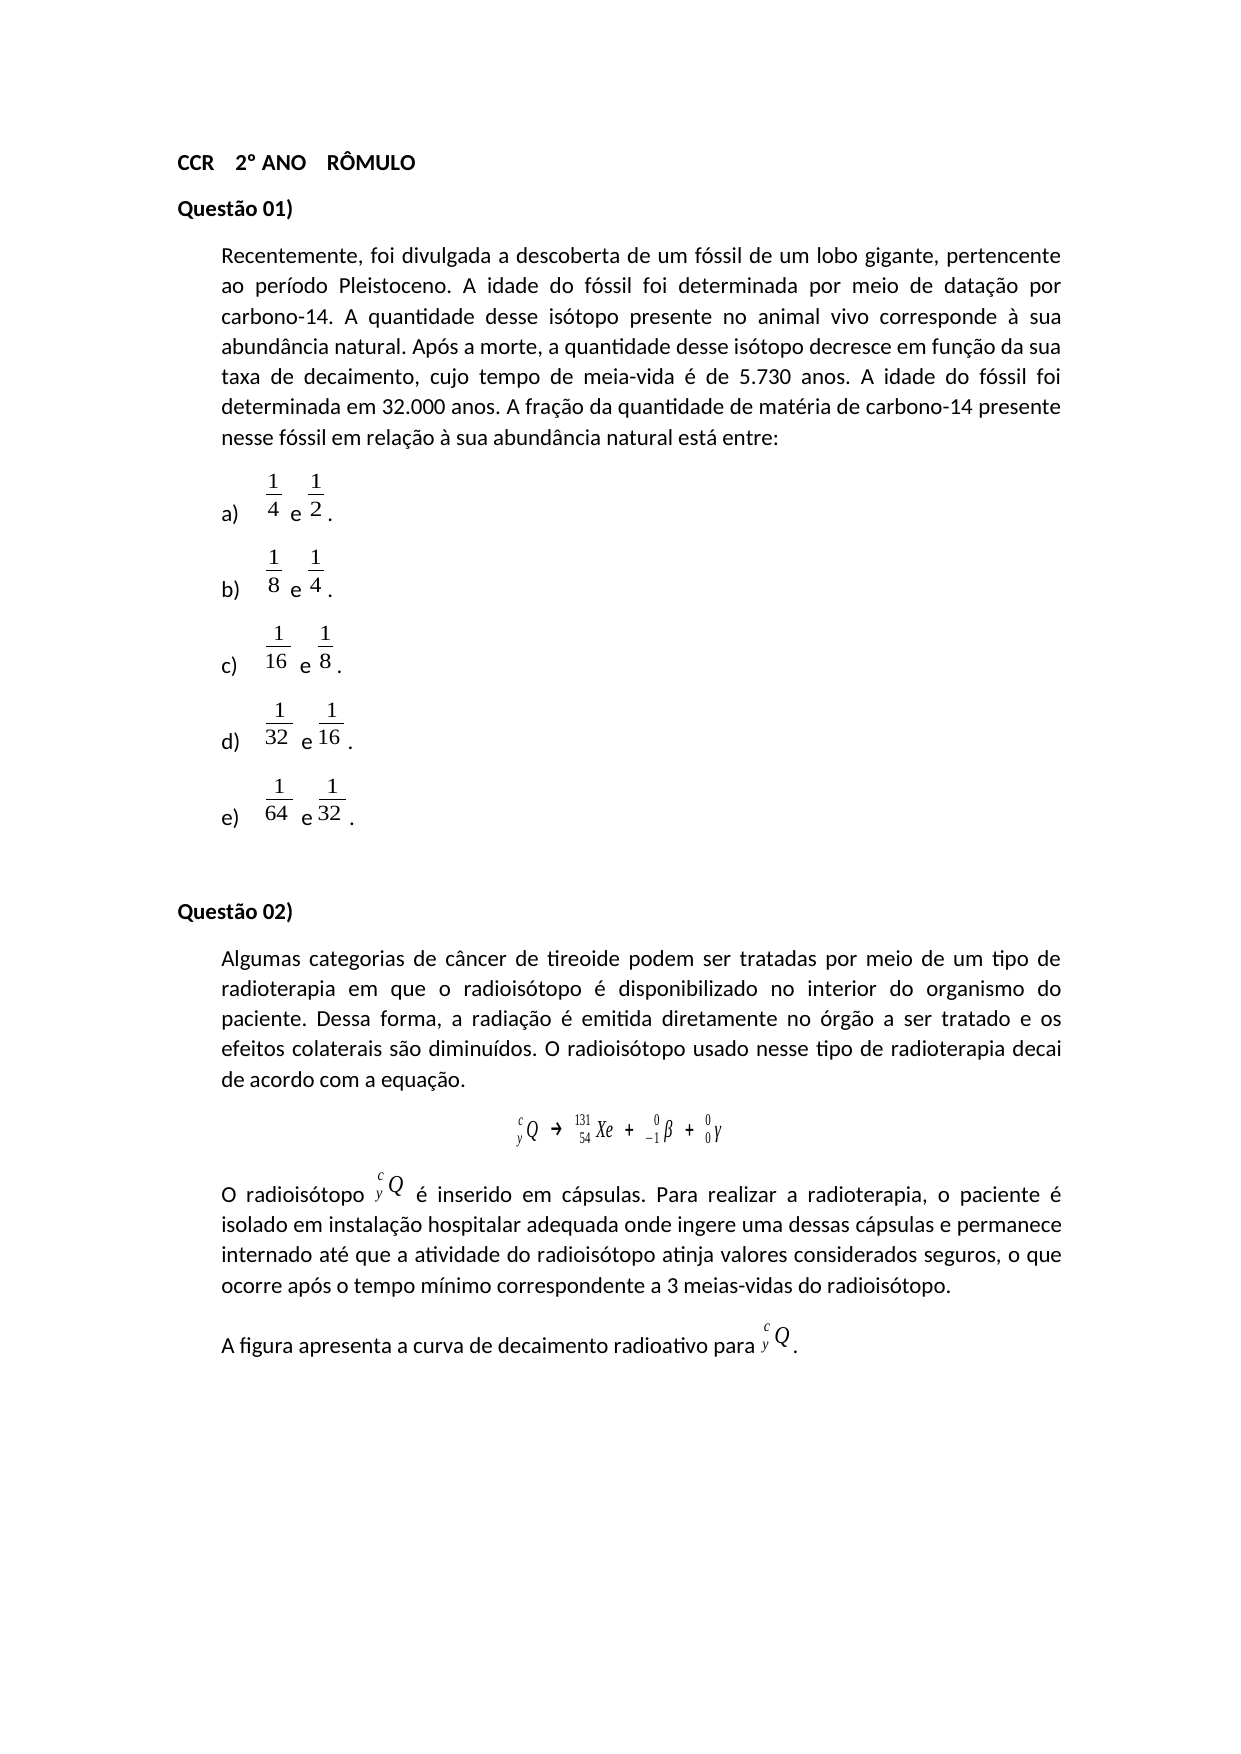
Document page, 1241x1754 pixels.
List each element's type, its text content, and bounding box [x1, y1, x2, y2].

text Recentemente, foi divulgada a descoberta de um fóssil de um lobo gigante, pertencente ao período Pleistoceno. A idade do fóssil foi determinada por meio de datação por carbono-14. A quantidade desse isótopo presente no animal vivo corresponde à sua abundância natural. Após a morte, a quantidade desse isótopo decresce em função da sua taxa de decaimento, cujo tempo de meia-vida é de 5.730 anos. A idade do fóssil foi determinada em 32.000 anos. A fração da quantidade de matéria de carbono-14 presente nesse fóssil em relação à sua abundância natural está entre: [221, 241, 1063, 451]
text e) e . [221, 774, 1063, 831]
text c) e . [221, 622, 1063, 679]
text Questão 02) [177, 897, 1063, 925]
text Questão 01) [177, 194, 1063, 222]
text b) e . [221, 546, 1063, 603]
text O radioisótopo é inserido em cápsulas. Para realizar a radioterapia, o paciente é isolado em instalação hospitalar adequada onde ingere uma dessas cápsulas e permanece internado até que a atividade do radioisótopo atinja valores considerados seguros, o que ocorre após o tempo mínimo correspondente a 3 meias-vidas do radioisótopo. [221, 1166, 1063, 1299]
text Algumas categorias de câncer de tireoide podem ser tratadas por meio de um tipo de radioterapia em que o radioisótopo é disponibilizado no interior do organismo do paciente. Dessa forma, a radiação é emitida diretamente no órgão a ser tratado e os efeitos colaterais são diminuídos. O radioisótopo usado nesse tipo de radioterapia decai de acordo com a equação. [221, 944, 1063, 1093]
text CCR 2º ANO RÔMULO [177, 148, 1063, 176]
text a) e . [221, 469, 1063, 527]
text d) e . [221, 698, 1063, 755]
text A figura apresenta a curva de decaimento radioativo para . [221, 1318, 1063, 1359]
